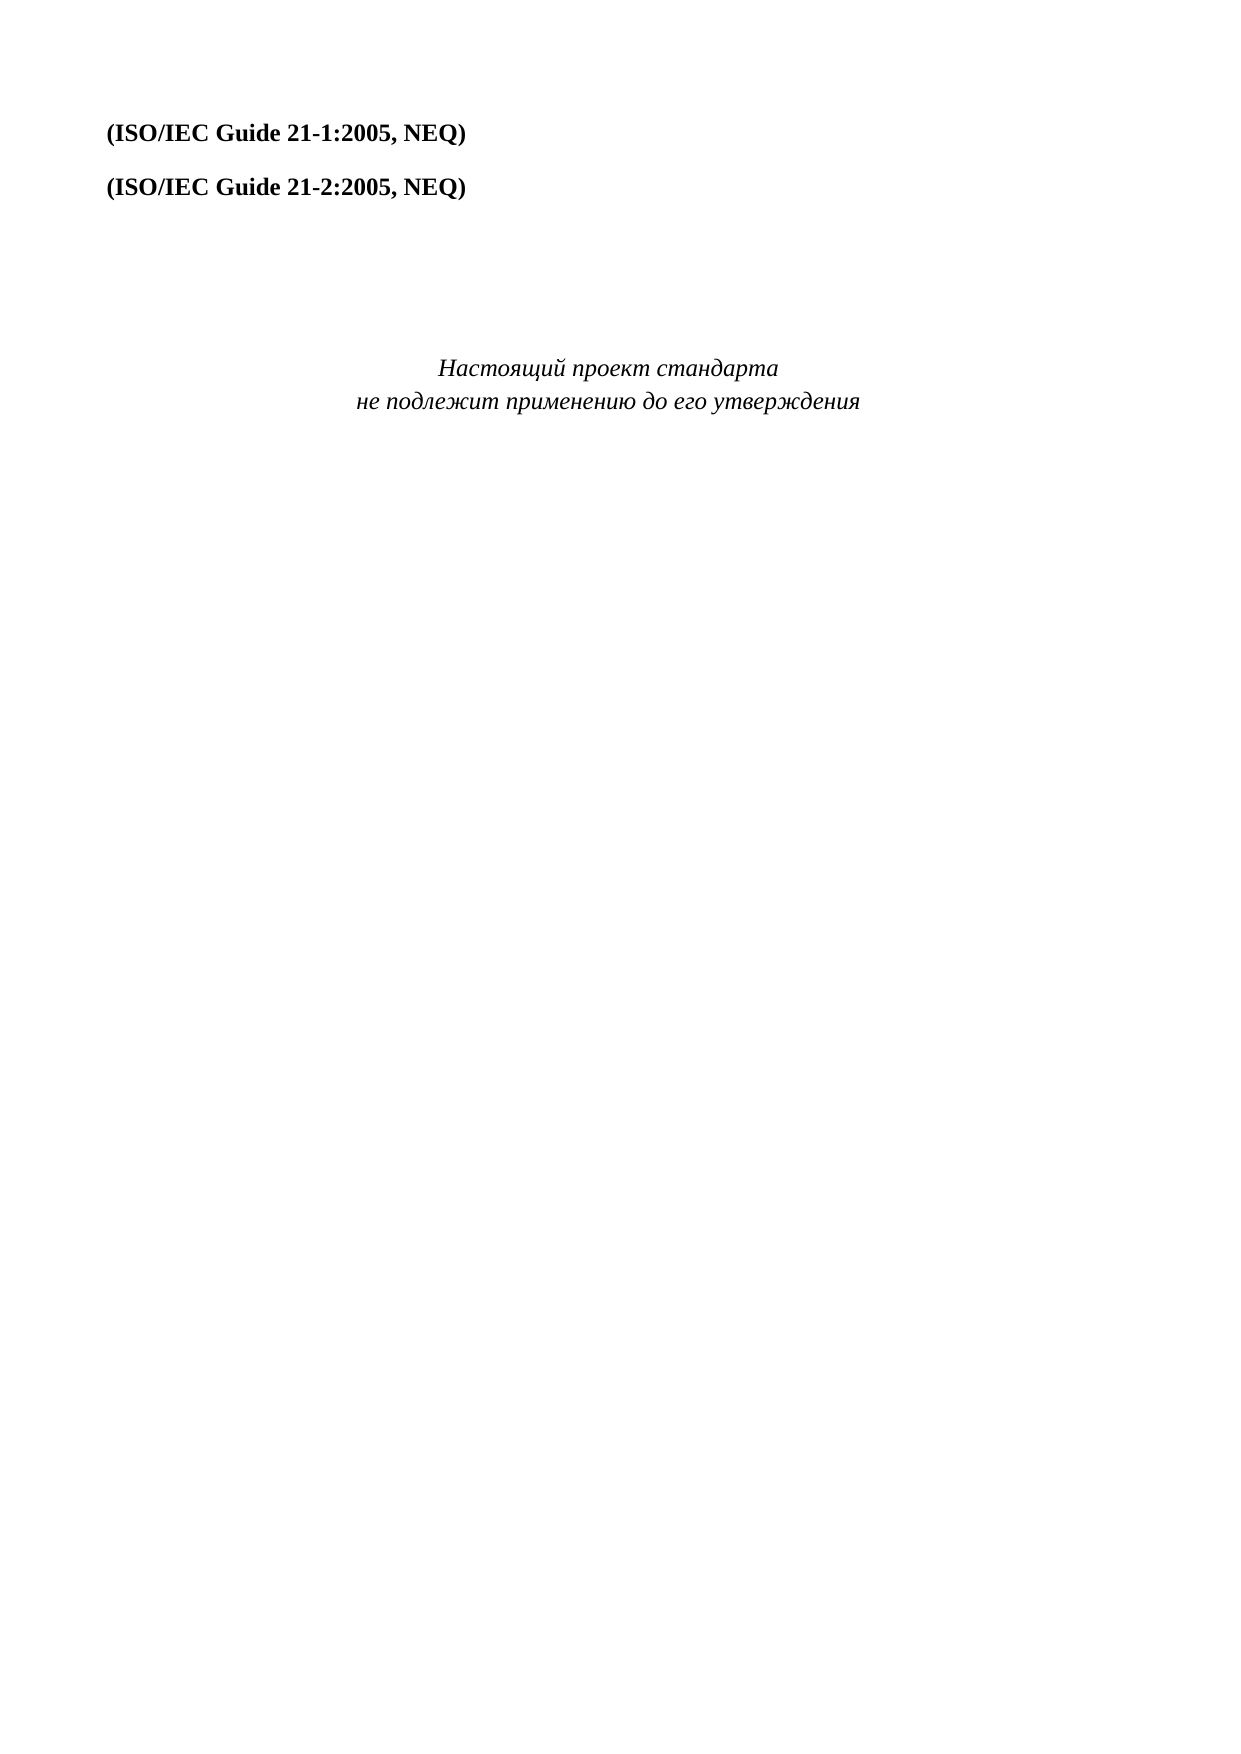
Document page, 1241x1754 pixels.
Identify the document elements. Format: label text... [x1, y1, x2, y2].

text Настоящий проект стандарта не подлежит применению до его утверждения [106, 353, 1110, 415]
subtitle (ISO/IEC Guide 21-2:2005, NEQ) [106, 172, 1110, 201]
subtitle (ISO/IEC Guide 21-1:2005, NEQ) [106, 118, 1110, 147]
